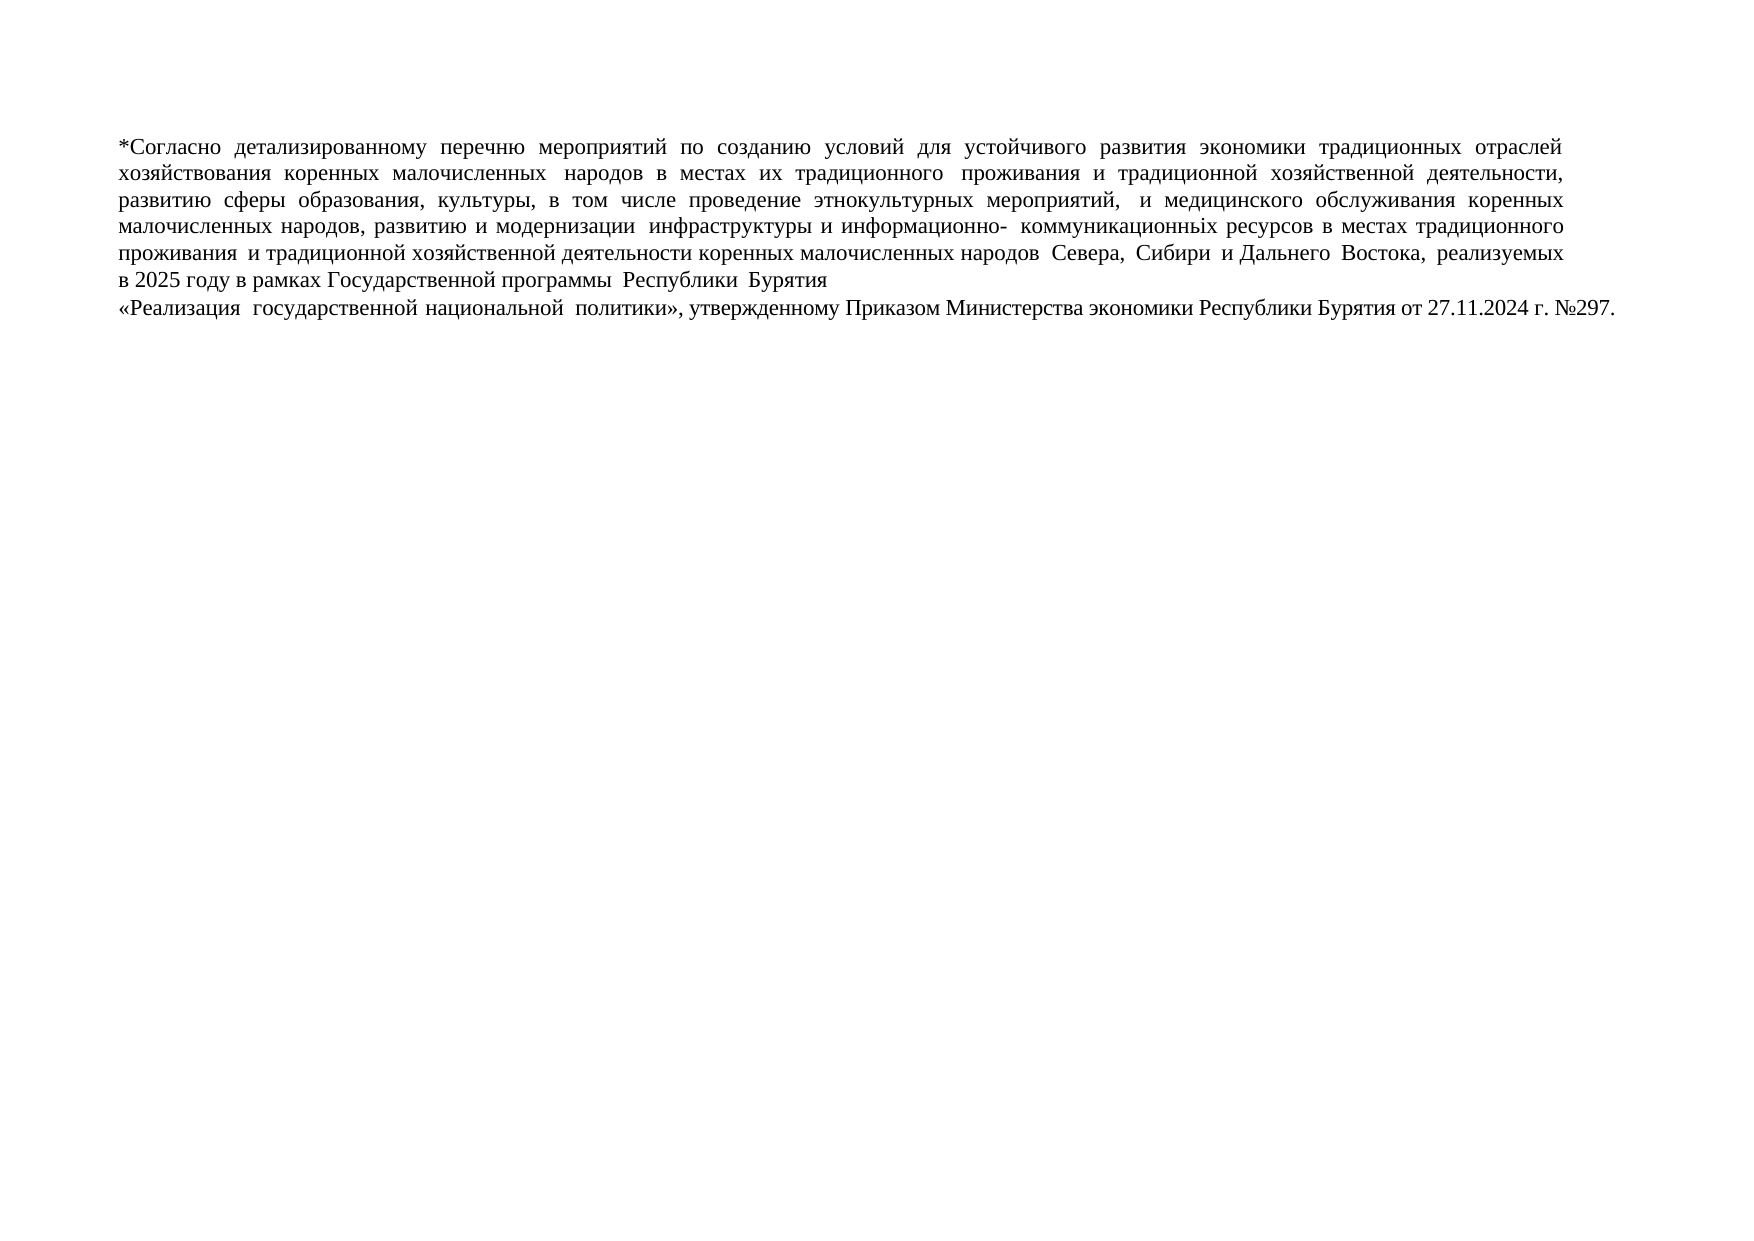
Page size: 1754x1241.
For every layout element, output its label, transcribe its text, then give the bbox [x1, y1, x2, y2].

text *Согласно детализированному перечню мероприятий по созданию условий для устойчивого развития экономики традиционных отраслей хозяйствования коренных малочисленных народов в местах их традиционного проживания и традиционной хозяйственной деятельности, развитию сферы образования, культуры, в том числе проведение этнокультурных мероприятий, и медицинского обслуживания коренных малочисленных народов, развитию и модернизации инфраструктуры и информационно- коммуникационньіх ресурсов в местах традиционного проживания и традиционной хозяйственной деятельности коренных малочисленных народов Севера, Сибири и Дальнего Востока, реализуемых в 2025 году в рамках Государственной программы Республики Бурятия [118, 133, 1564, 292]
text «Реализация государственной национальной политики», утвержденному Приказом Министерства экономики Республики Бурятия от 27.11.2024 г. №297. [118, 293, 1628, 320]
